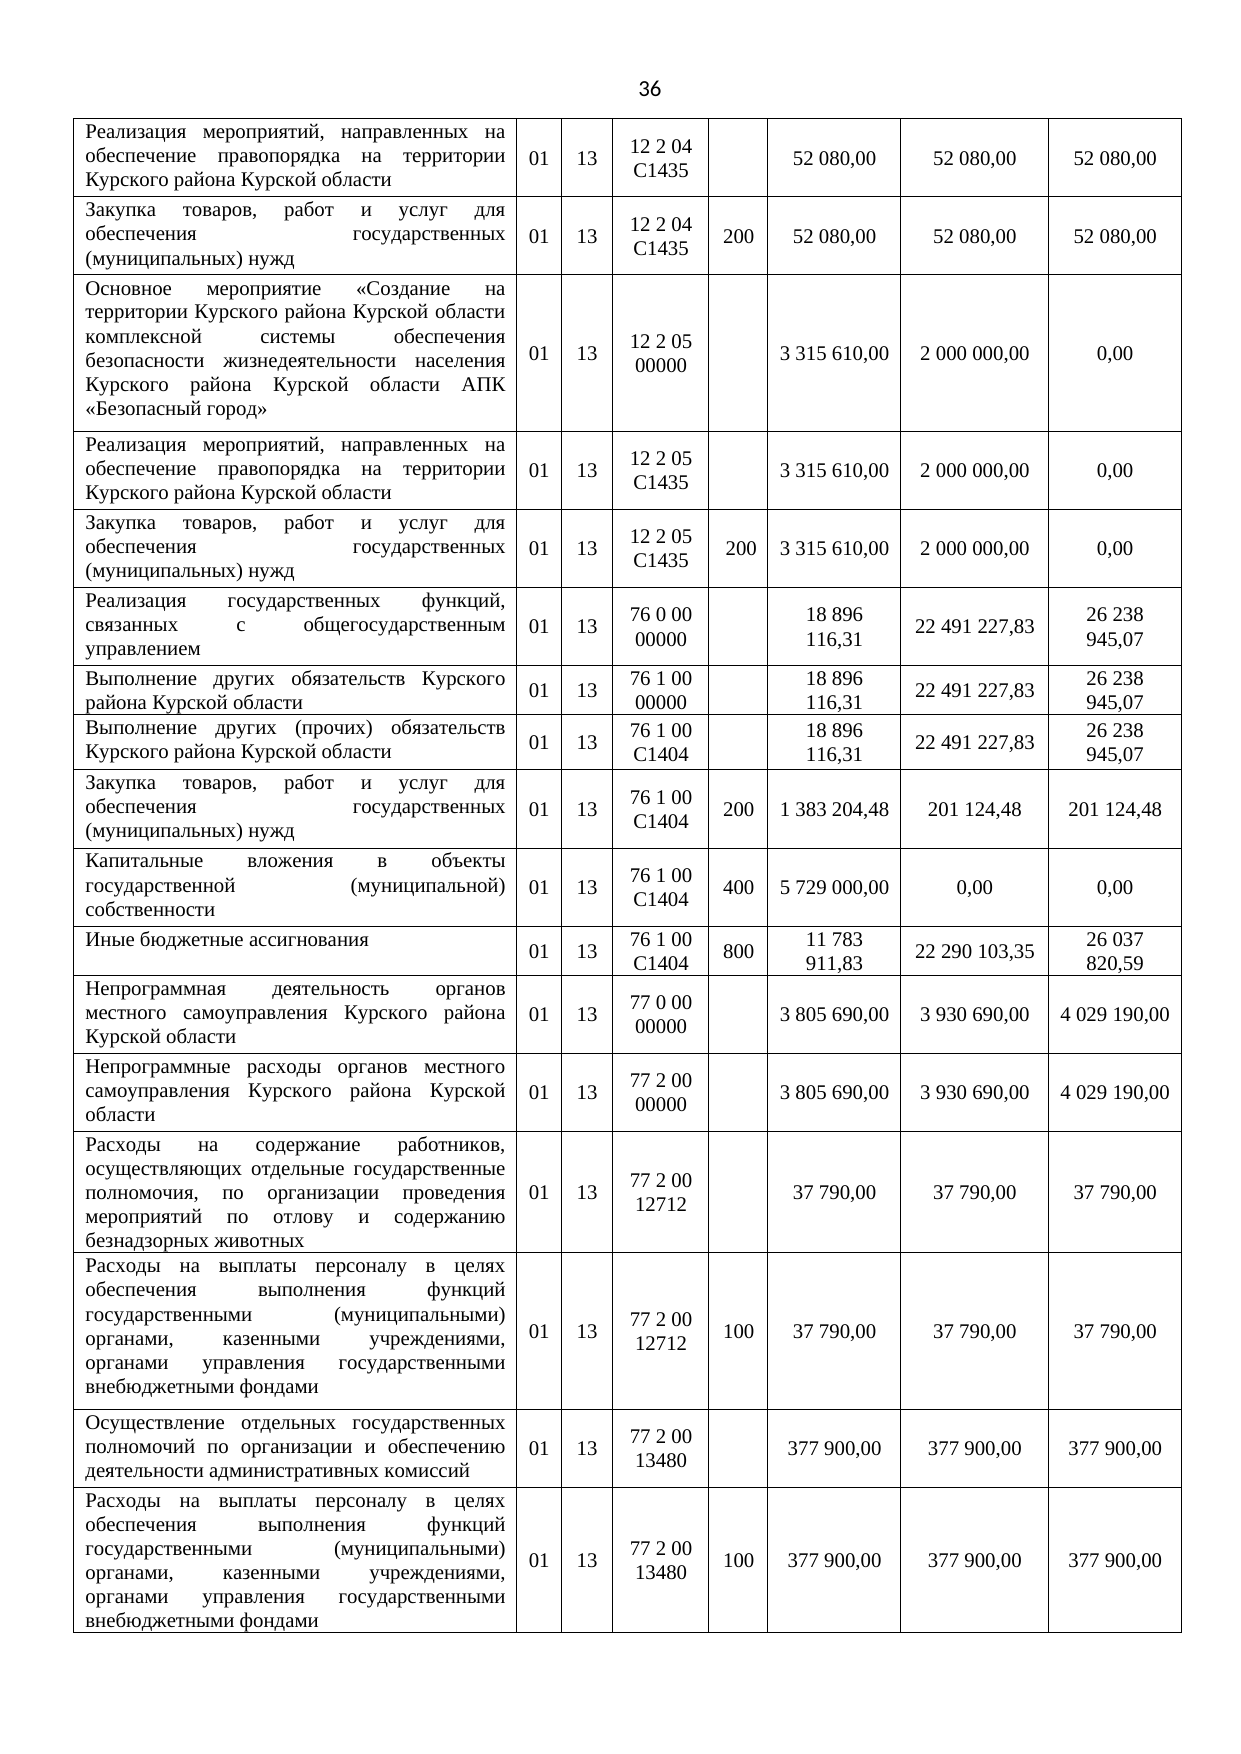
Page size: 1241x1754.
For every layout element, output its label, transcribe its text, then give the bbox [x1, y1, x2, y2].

table_cell 37 790,00 [768, 1253, 900, 1408]
table_cell 37 790,00 [901, 1253, 1048, 1408]
table_cell 377 900,00 [901, 1410, 1048, 1487]
table_cell 01 [517, 510, 561, 587]
table_cell 0,00 [1049, 275, 1181, 431]
table_cell 13 [562, 197, 612, 274]
table_cell 37 790,00 [901, 1132, 1048, 1252]
table_cell Реализация государственных функций, связанных с общегосударственным управлением [74, 588, 516, 665]
table_cell 52 080,00 [768, 197, 900, 274]
table_cell Реализация мероприятий, направленных на обеспечение правопорядка на территории Курского района Курской области [74, 119, 516, 196]
table_cell 77 2 00 12712 [613, 1253, 708, 1408]
table_cell 01 [517, 588, 561, 665]
table_cell 13 [562, 1488, 612, 1632]
table_cell 01 [517, 197, 561, 274]
table_cell 52 080,00 [768, 119, 900, 196]
table_cell 22 491 227,83 [901, 715, 1048, 769]
table_cell Закупка товаров, работ и услуг для обеспечения государственных (муниципальных) нужд [74, 510, 516, 587]
table_cell 01 [517, 927, 561, 975]
table_cell 4 029 190,00 [1049, 1054, 1181, 1131]
table_cell 26 238 945,07 [1049, 666, 1181, 714]
table_cell 13 [562, 1410, 612, 1487]
table_cell 76 1 00 С1404 [613, 770, 708, 847]
table_cell 200 [709, 197, 767, 274]
table_cell 800 [709, 927, 767, 975]
table_cell 26 238 945,07 [1049, 588, 1181, 665]
table_cell 3 930 690,00 [901, 1054, 1048, 1131]
table_cell Реализация мероприятий, направленных на обеспечение правопорядка на территории Курского района Курской области [74, 432, 516, 509]
table_cell 76 0 00 00000 [613, 588, 708, 665]
table_cell 13 [562, 1253, 612, 1408]
table_cell 377 900,00 [768, 1488, 900, 1632]
table_cell 2 000 000,00 [901, 510, 1048, 587]
table_cell 13 [562, 849, 612, 926]
table_cell 3 315 610,00 [768, 432, 900, 509]
table_cell 52 080,00 [901, 119, 1048, 196]
table_cell 01 [517, 666, 561, 714]
table_cell Основное мероприятие «Создание на территории Курского района Курской области комплексной системы обеспечения безопасности жизнедеятельности населения Курского района Курской области АПК «Безопасный город» [74, 275, 516, 431]
table_cell 3 315 610,00 [768, 275, 900, 431]
table_cell 37 790,00 [1049, 1132, 1181, 1252]
table_cell 13 [562, 510, 612, 587]
table_cell Иные бюджетные ассигнования [74, 927, 516, 975]
table_cell 377 900,00 [1049, 1410, 1181, 1487]
table_cell 13 [562, 275, 612, 431]
table_cell 377 900,00 [768, 1410, 900, 1487]
table_cell 77 2 00 00000 [613, 1054, 708, 1131]
table_cell 37 790,00 [768, 1132, 900, 1252]
table_cell Выполнение других обязательств Курского района Курской области [74, 666, 516, 714]
table_cell Выполнение других (прочих) обязательств Курского района Курской области [74, 715, 516, 769]
table_cell [709, 976, 767, 1053]
table_cell 76 1 00 С1404 [613, 927, 708, 975]
table_cell 3 805 690,00 [768, 1054, 900, 1131]
table_cell 01 [517, 1054, 561, 1131]
table_cell 18 896 116,31 [768, 715, 900, 769]
table_cell 13 [562, 715, 612, 769]
table_cell [709, 666, 767, 714]
table_cell [709, 1410, 767, 1487]
table_cell [709, 275, 767, 431]
table_cell 22 491 227,83 [901, 666, 1048, 714]
table_cell 13 [562, 927, 612, 975]
table_cell Расходы на содержание работников, осуществляющих отдельные государственные полномочия, по организации проведения мероприятий по отлову и содержанию безнадзорных животных [74, 1132, 516, 1252]
table_cell 01 [517, 770, 561, 847]
table_cell Капитальные вложения в объекты государственной (муниципальной) собственности [74, 849, 516, 926]
table_cell 100 [709, 1253, 767, 1408]
table_cell 01 [517, 849, 561, 926]
table_cell 01 [517, 1132, 561, 1252]
table_cell 76 1 00 00000 [613, 666, 708, 714]
table_cell 13 [562, 119, 612, 196]
table_cell 3 805 690,00 [768, 976, 900, 1053]
table_cell 01 [517, 119, 561, 196]
table_cell [709, 432, 767, 509]
table_cell 12 2 04 С1435 [613, 119, 708, 196]
table_cell 18 896 116,31 [768, 666, 900, 714]
table_cell 76 1 00 С1404 [613, 849, 708, 926]
table_cell 52 080,00 [1049, 119, 1181, 196]
table_cell Непрограммная деятельность органов местного самоуправления Курского района Курской области [74, 976, 516, 1053]
table_cell 12 2 05 С1435 [613, 432, 708, 509]
table_cell 13 [562, 976, 612, 1053]
table_cell 12 2 05 С1435 [613, 510, 708, 587]
table_cell 12 2 04 С1435 [613, 197, 708, 274]
table_cell 26 037 820,59 [1049, 927, 1181, 975]
table_cell 5 729 000,00 [768, 849, 900, 926]
table_cell 52 080,00 [901, 197, 1048, 274]
table_cell 76 1 00 С1404 [613, 715, 708, 769]
table_cell 200 [709, 510, 767, 587]
table_cell 4 029 190,00 [1049, 976, 1181, 1053]
table_cell 77 0 00 00000 [613, 976, 708, 1053]
table_cell 01 [517, 1488, 561, 1632]
table_cell 13 [562, 666, 612, 714]
table_cell [709, 1132, 767, 1252]
table_cell 11 783 911,83 [768, 927, 900, 975]
table_cell 13 [562, 1132, 612, 1252]
table_cell 01 [517, 275, 561, 431]
table_cell 200 [709, 770, 767, 847]
table_cell 100 [709, 1488, 767, 1632]
table_cell 3 315 610,00 [768, 510, 900, 587]
table_cell 377 900,00 [901, 1488, 1048, 1632]
table_cell 0,00 [1049, 849, 1181, 926]
table_cell Осуществление отдельных государственных полномочий по организации и обеспечению деятельности административных комиссий [74, 1410, 516, 1487]
table_cell 01 [517, 976, 561, 1053]
table_cell 201 124,48 [1049, 770, 1181, 847]
table_cell 22 491 227,83 [901, 588, 1048, 665]
table_cell 77 2 00 13480 [613, 1410, 708, 1487]
table_cell 400 [709, 849, 767, 926]
table_cell 22 290 103,35 [901, 927, 1048, 975]
table_cell 77 2 00 13480 [613, 1488, 708, 1632]
table_cell 0,00 [1049, 432, 1181, 509]
table_cell 13 [562, 770, 612, 847]
table_cell 1 383 204,48 [768, 770, 900, 847]
table_cell [709, 1054, 767, 1131]
table_cell Закупка товаров, работ и услуг для обеспечения государственных (муниципальных) нужд [74, 197, 516, 274]
table_cell 13 [562, 432, 612, 509]
table_cell 2 000 000,00 [901, 432, 1048, 509]
table_cell 201 124,48 [901, 770, 1048, 847]
table_cell 01 [517, 1410, 561, 1487]
table_cell 18 896 116,31 [768, 588, 900, 665]
table_cell 2 000 000,00 [901, 275, 1048, 431]
table_cell 26 238 945,07 [1049, 715, 1181, 769]
table_cell 3 930 690,00 [901, 976, 1048, 1053]
table_cell 0,00 [1049, 510, 1181, 587]
table_cell Закупка товаров, работ и услуг для обеспечения государственных (муниципальных) нужд [74, 770, 516, 847]
table_cell 12 2 05 00000 [613, 275, 708, 431]
table_cell 13 [562, 588, 612, 665]
table_cell 01 [517, 1253, 561, 1408]
table_cell [709, 119, 767, 196]
table_cell 52 080,00 [1049, 197, 1181, 274]
table_cell [709, 715, 767, 769]
table_cell 0,00 [901, 849, 1048, 926]
table_cell 377 900,00 [1049, 1488, 1181, 1632]
table_cell 01 [517, 715, 561, 769]
table_cell [709, 588, 767, 665]
table_cell 77 2 00 12712 [613, 1132, 708, 1252]
table_cell 01 [517, 432, 561, 509]
table_cell 37 790,00 [1049, 1253, 1181, 1408]
table_cell 13 [562, 1054, 612, 1131]
table_cell Непрограммные расходы органов местного самоуправления Курского района Курской области [74, 1054, 516, 1131]
